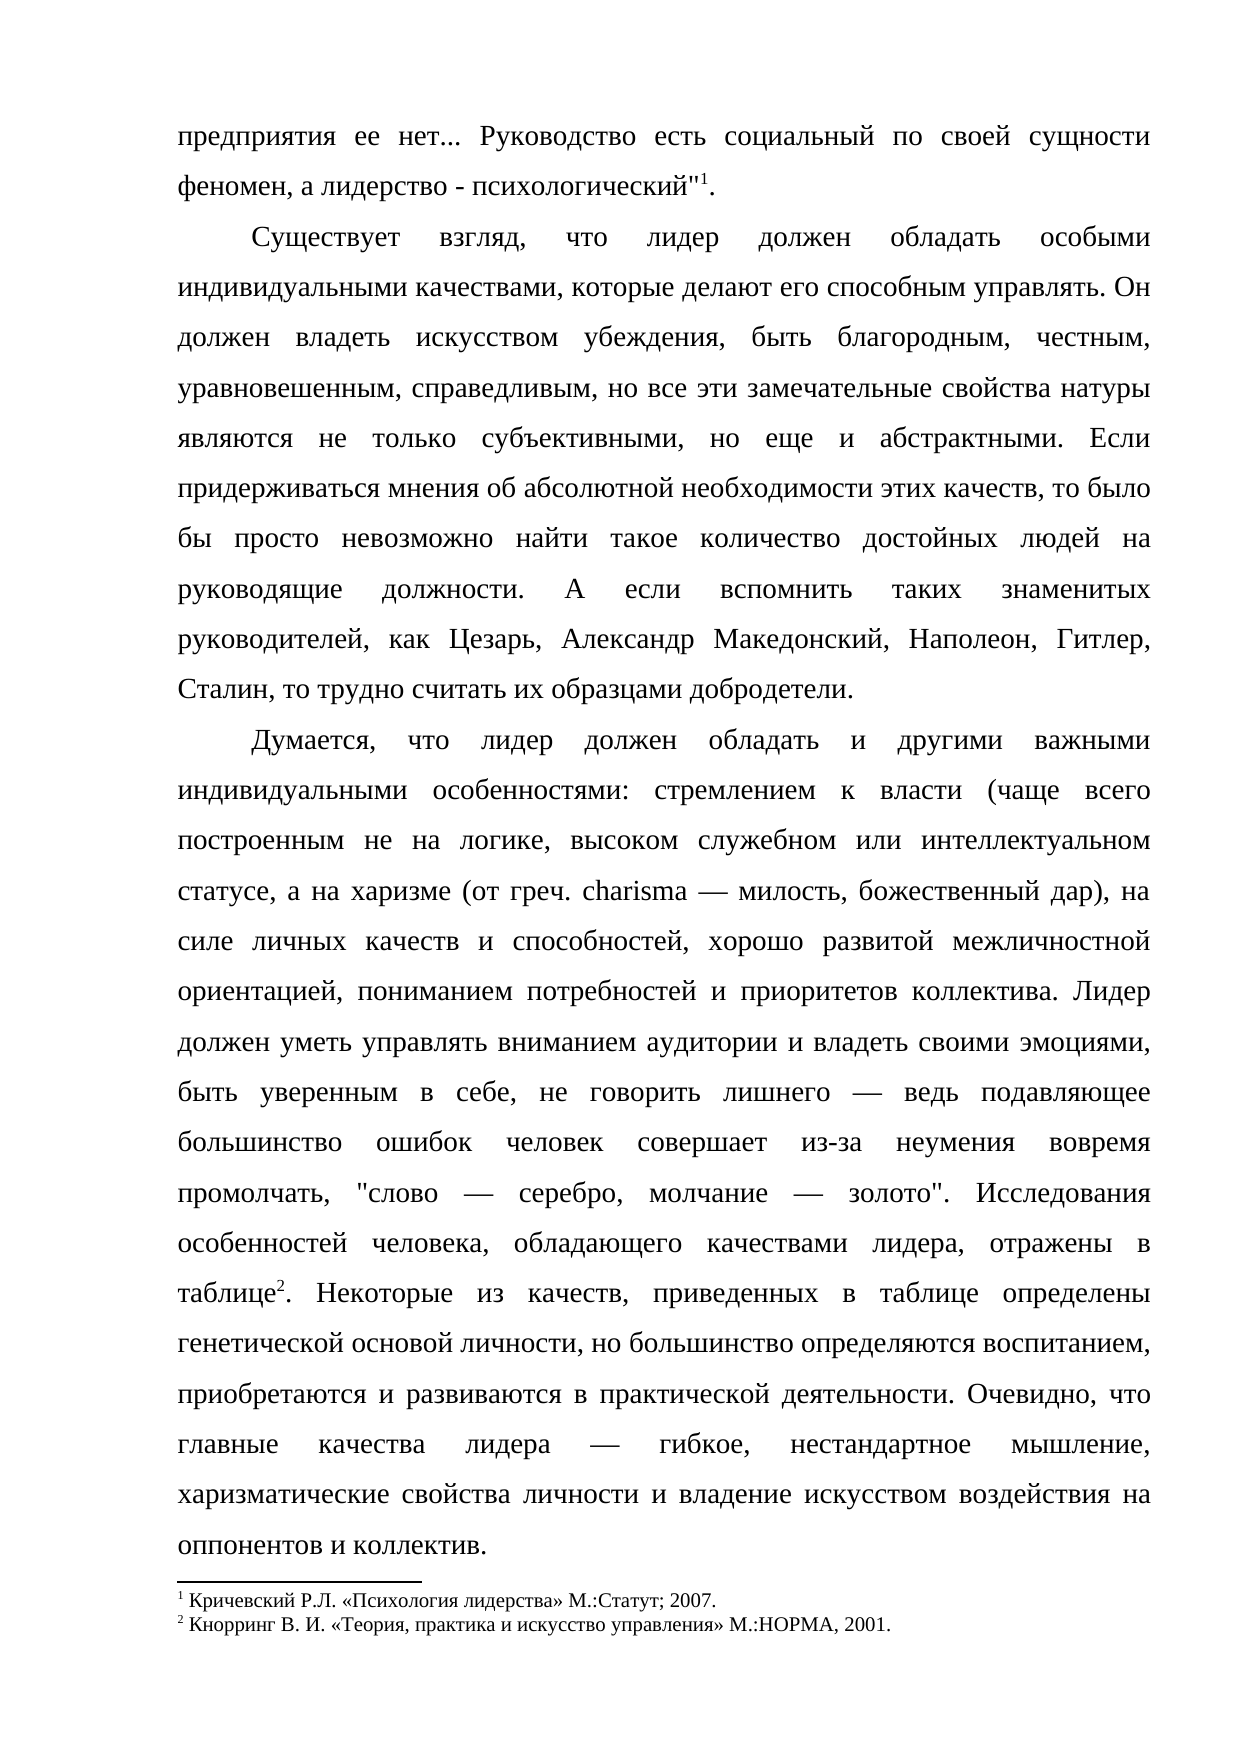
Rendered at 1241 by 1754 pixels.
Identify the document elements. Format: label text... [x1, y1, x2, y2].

text Думается, что лидер должен обладать и другими важными индивидуальными особенностями: стремлением к власти (чаще всего построенным не на логике, высоком служебном или интеллектуальном статусе, а на харизме (от греч. charisma — милость, божественный дар), на силе личных качеств и способностей, хорошо развитой межличностной ориентацией, пониманием потребностей и приоритетов коллектива. Лидер должен уметь управлять вниманием аудитории и владеть своими эмоциями, быть уверенным в себе, не говорить лишнего — ведь подавляющее большинство ошибок человек совершает из-за неумения вовремя промолчать, "слово — серебро, молчание — золото". Исследования особенностей человека, обладающего качествами лидера, отражены в таблице. Некоторые из качеств, приведенных в таблице определены генетической основой личности, но большинство определяются воспитанием, приобретаются и развиваются в практической деятельности. Очевидно, что главные качества лидера — гибкое, нестандартное мышление, харизматические свойства личности и владение искусством воздействия на оппонентов и коллектив. [177, 722, 1152, 1560]
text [177, 118, 1152, 202]
text Существует взгляд, что лидер должен обладать особыми индивидуальными качествами, которые делают его способным управлять. Он должен владеть искусством убеждения, быть благородным, честным, уравновешенным, справедливым, но все эти замечательные свойства натуры являются не только субъективными, но еще и абстрактными. Если придерживаться мнения об абсолютной необходимости этих качеств, то было бы просто невозможно найти такое количество достойных людей на руководящие должности. А если вспомнить таких знаменитых руководителей, как Цезарь, Александр Македонский, Наполеон, Гитлер, Сталин, то трудно считать их образцами добродетели. [177, 219, 1152, 705]
